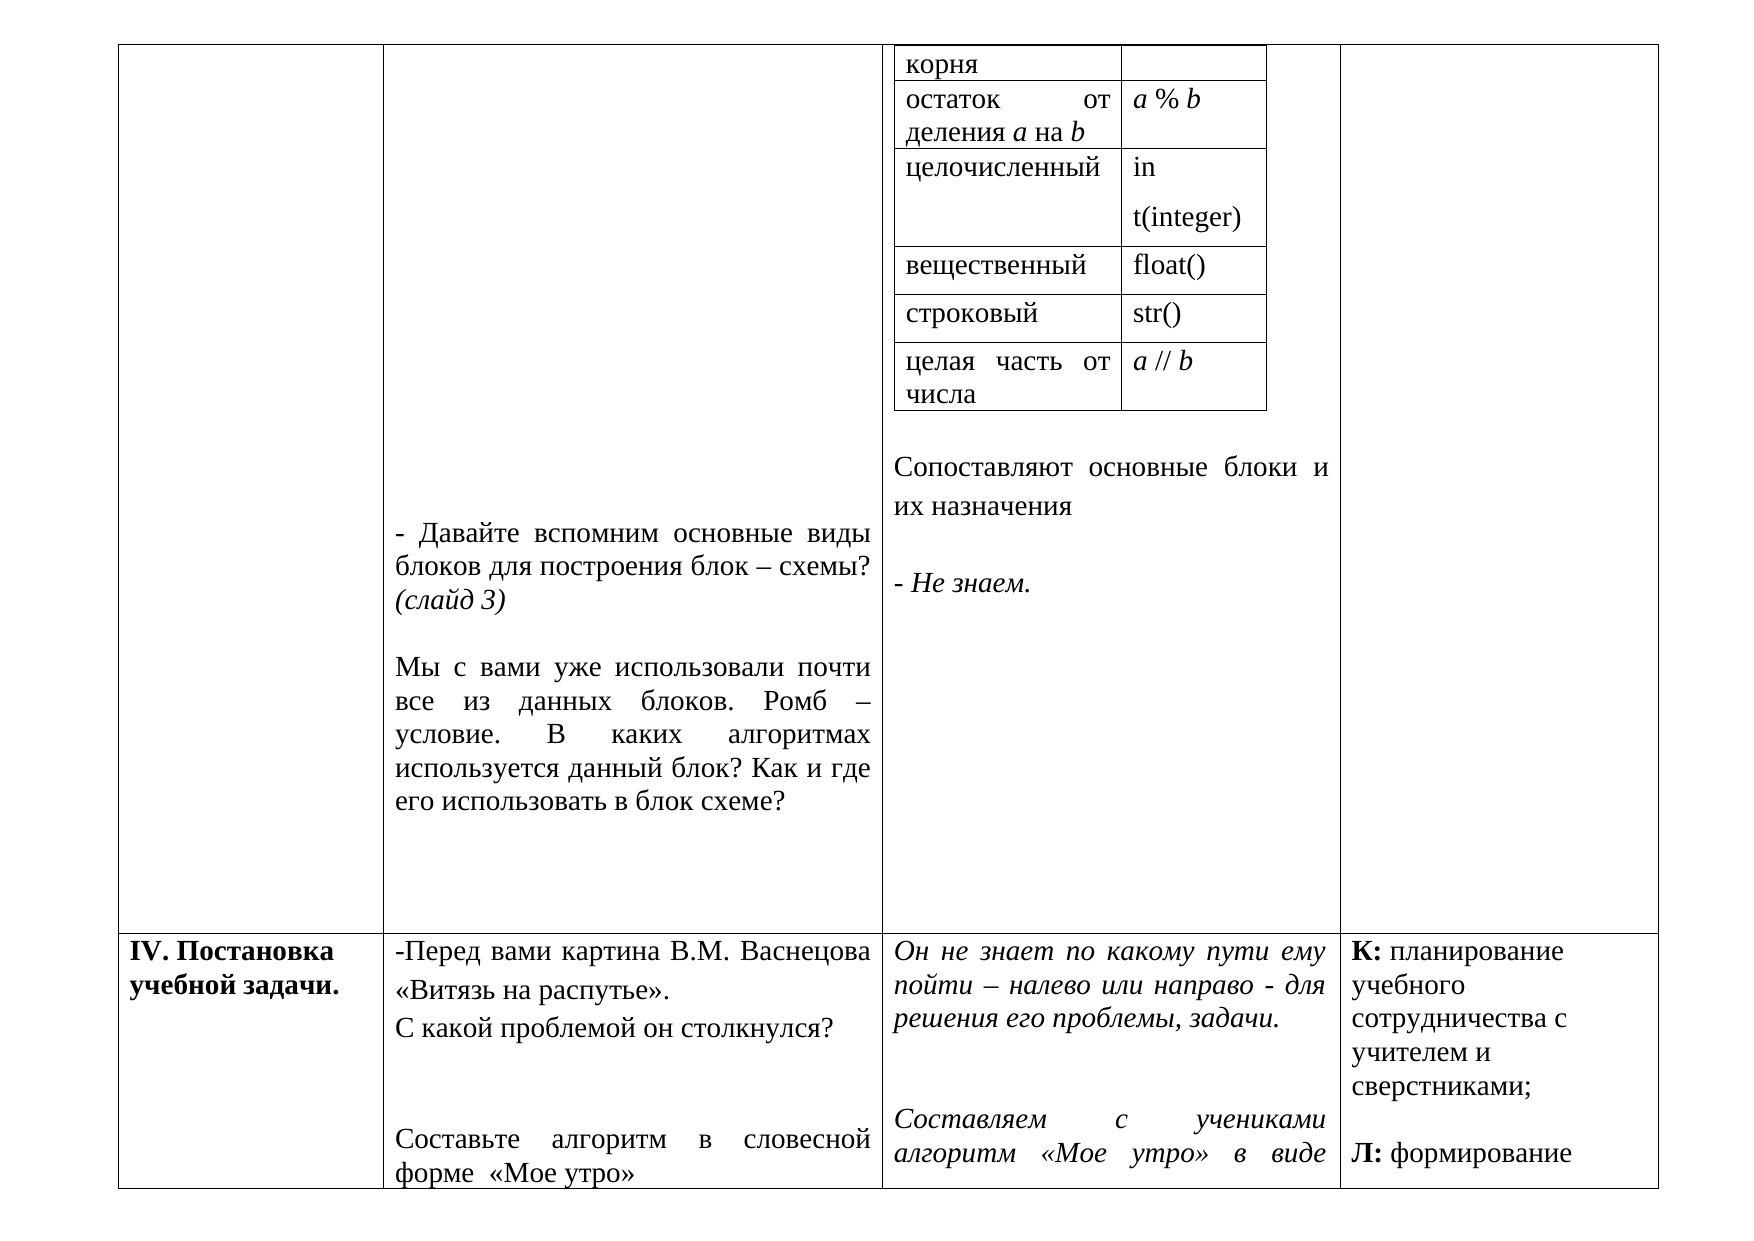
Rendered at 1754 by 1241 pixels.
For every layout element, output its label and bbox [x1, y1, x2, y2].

table_header [1341, 45, 1658, 932]
table_header [384, 45, 882, 932]
table_cell [1341, 934, 1658, 1188]
table_cell [883, 934, 1340, 1188]
table_header [119, 45, 383, 932]
table_cell [119, 934, 383, 1188]
table_cell [384, 934, 882, 1188]
table_header [883, 45, 1340, 932]
